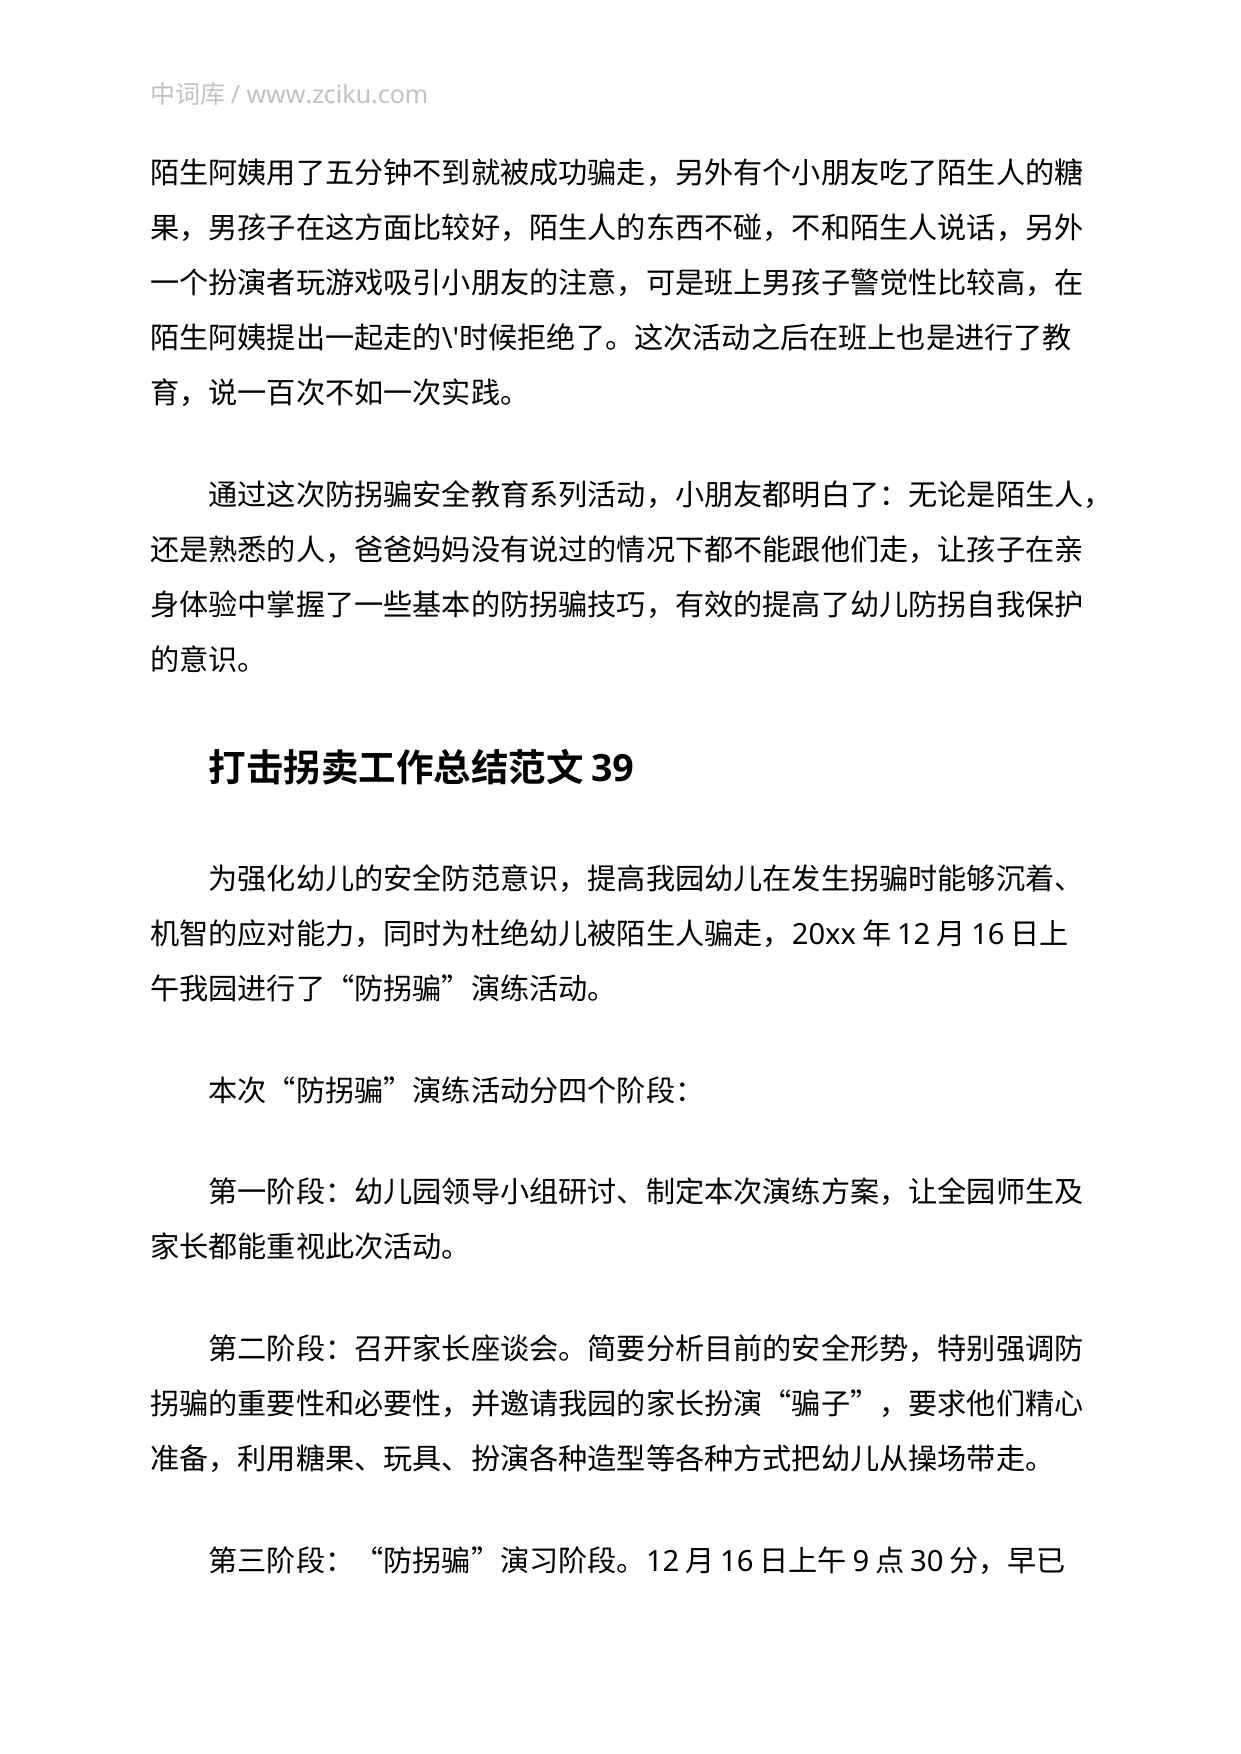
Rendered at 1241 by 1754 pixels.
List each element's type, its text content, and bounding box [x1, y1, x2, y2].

text 第一阶段：幼儿园领导小组研讨、制定本次演练方案，让全园师生及家长都能重视此次活动。 [150, 1169, 1090, 1266]
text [150, 1537, 1090, 1579]
text 本次“防拐骗”演练活动分四个阶段： [150, 1067, 1090, 1109]
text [150, 150, 1090, 412]
text 打击拐卖工作总结范文39 [150, 738, 1090, 792]
text 通过这次防拐骗安全教育系列活动，小朋友都明白了：无论是陌生人，还是熟悉的人，爸爸妈妈没有说过的情况下都不能跟他们走，让孩子在亲身体验中掌握了一些基本的防拐骗技巧，有效的提高了幼儿防拐自我保护的意识。 [150, 471, 1090, 678]
text 第二阶段：召开家长座谈会。简要分析目前的安全形势，特别强调防拐骗的重要性和必要性，并邀请我园的家长扮演“骗子”，要求他们精心准备，利用糖果、玩具、扮演各种造型等各种方式把幼儿从操场带走。 [150, 1326, 1090, 1478]
text 为强化幼儿的安全防范意识，提高我园幼儿在发生拐骗时能够沉着、机智的应对能力，同时为杜绝幼儿被陌生人骗走，20xx年12月16日上午我园进行了“防拐骗”演练活动。 [150, 856, 1090, 1008]
